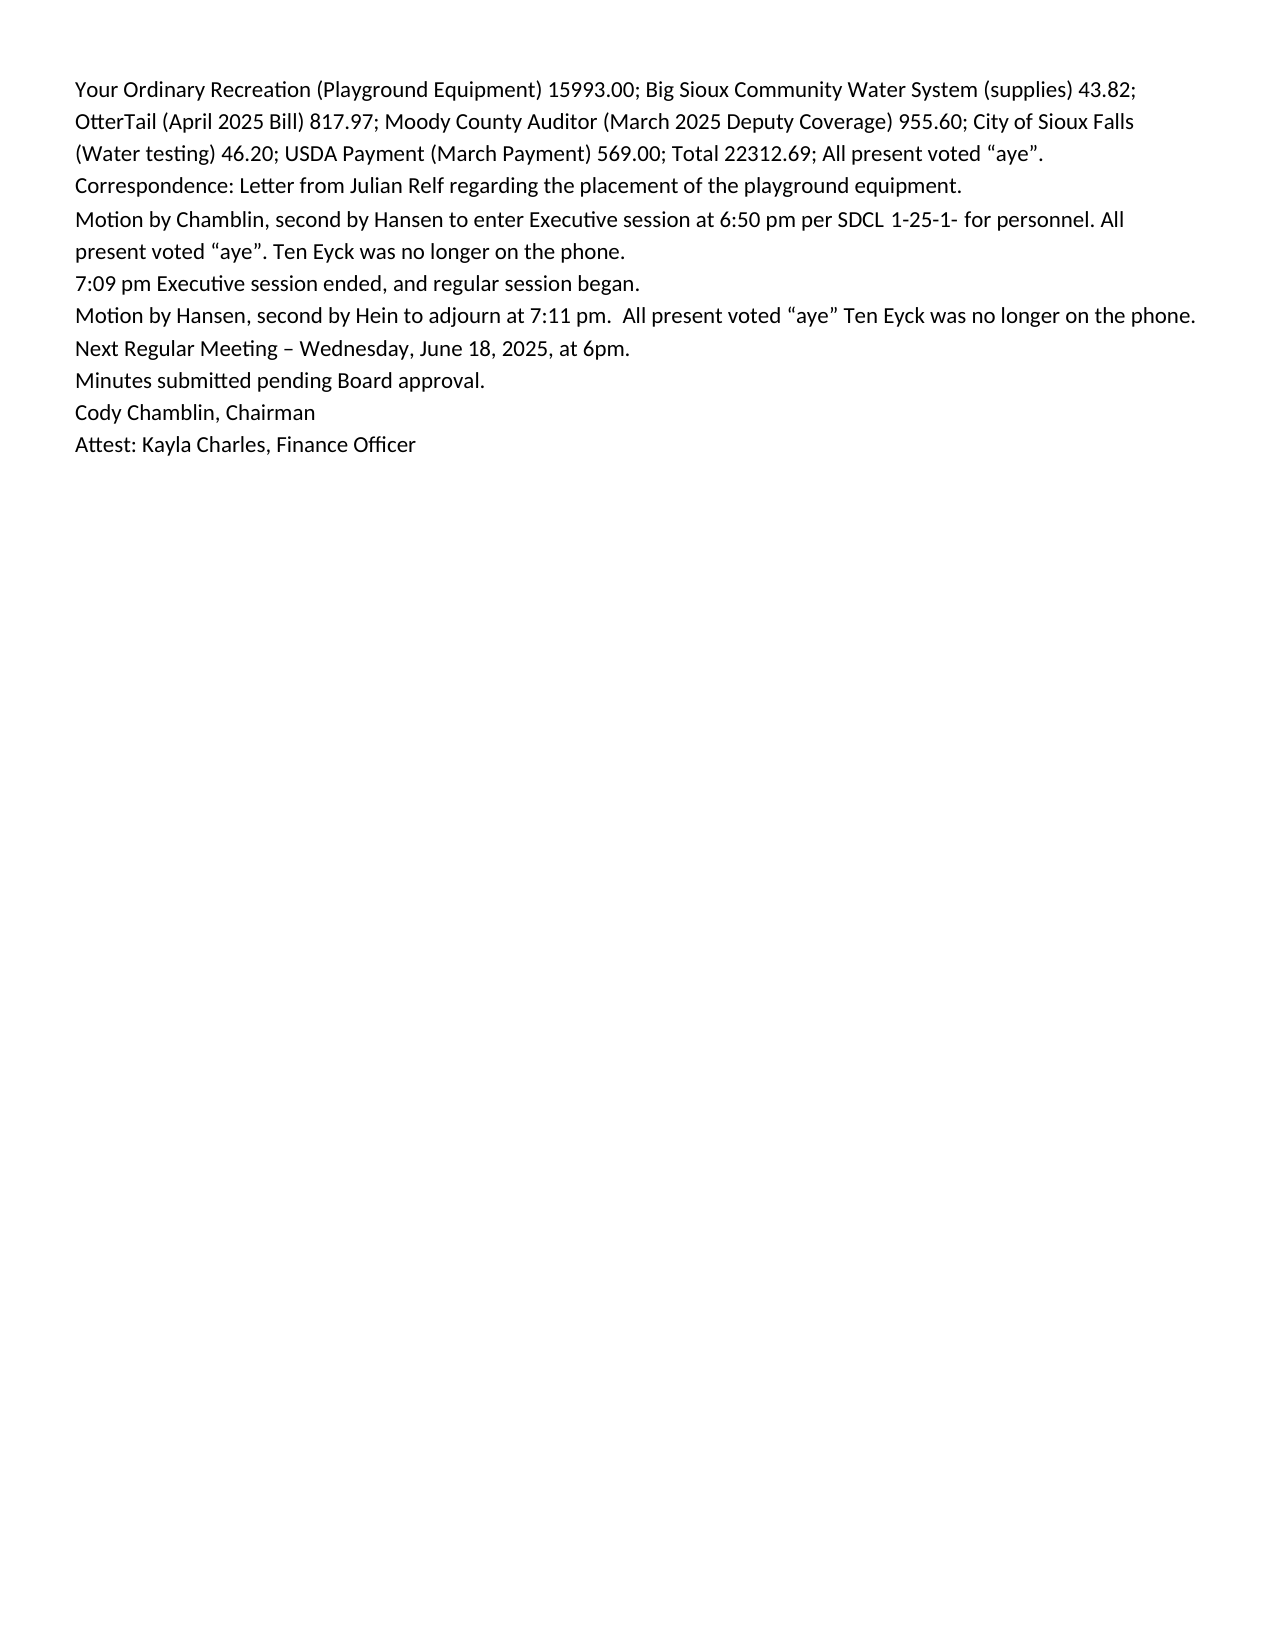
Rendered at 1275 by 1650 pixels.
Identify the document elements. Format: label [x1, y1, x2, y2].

text [75, 75, 1200, 458]
